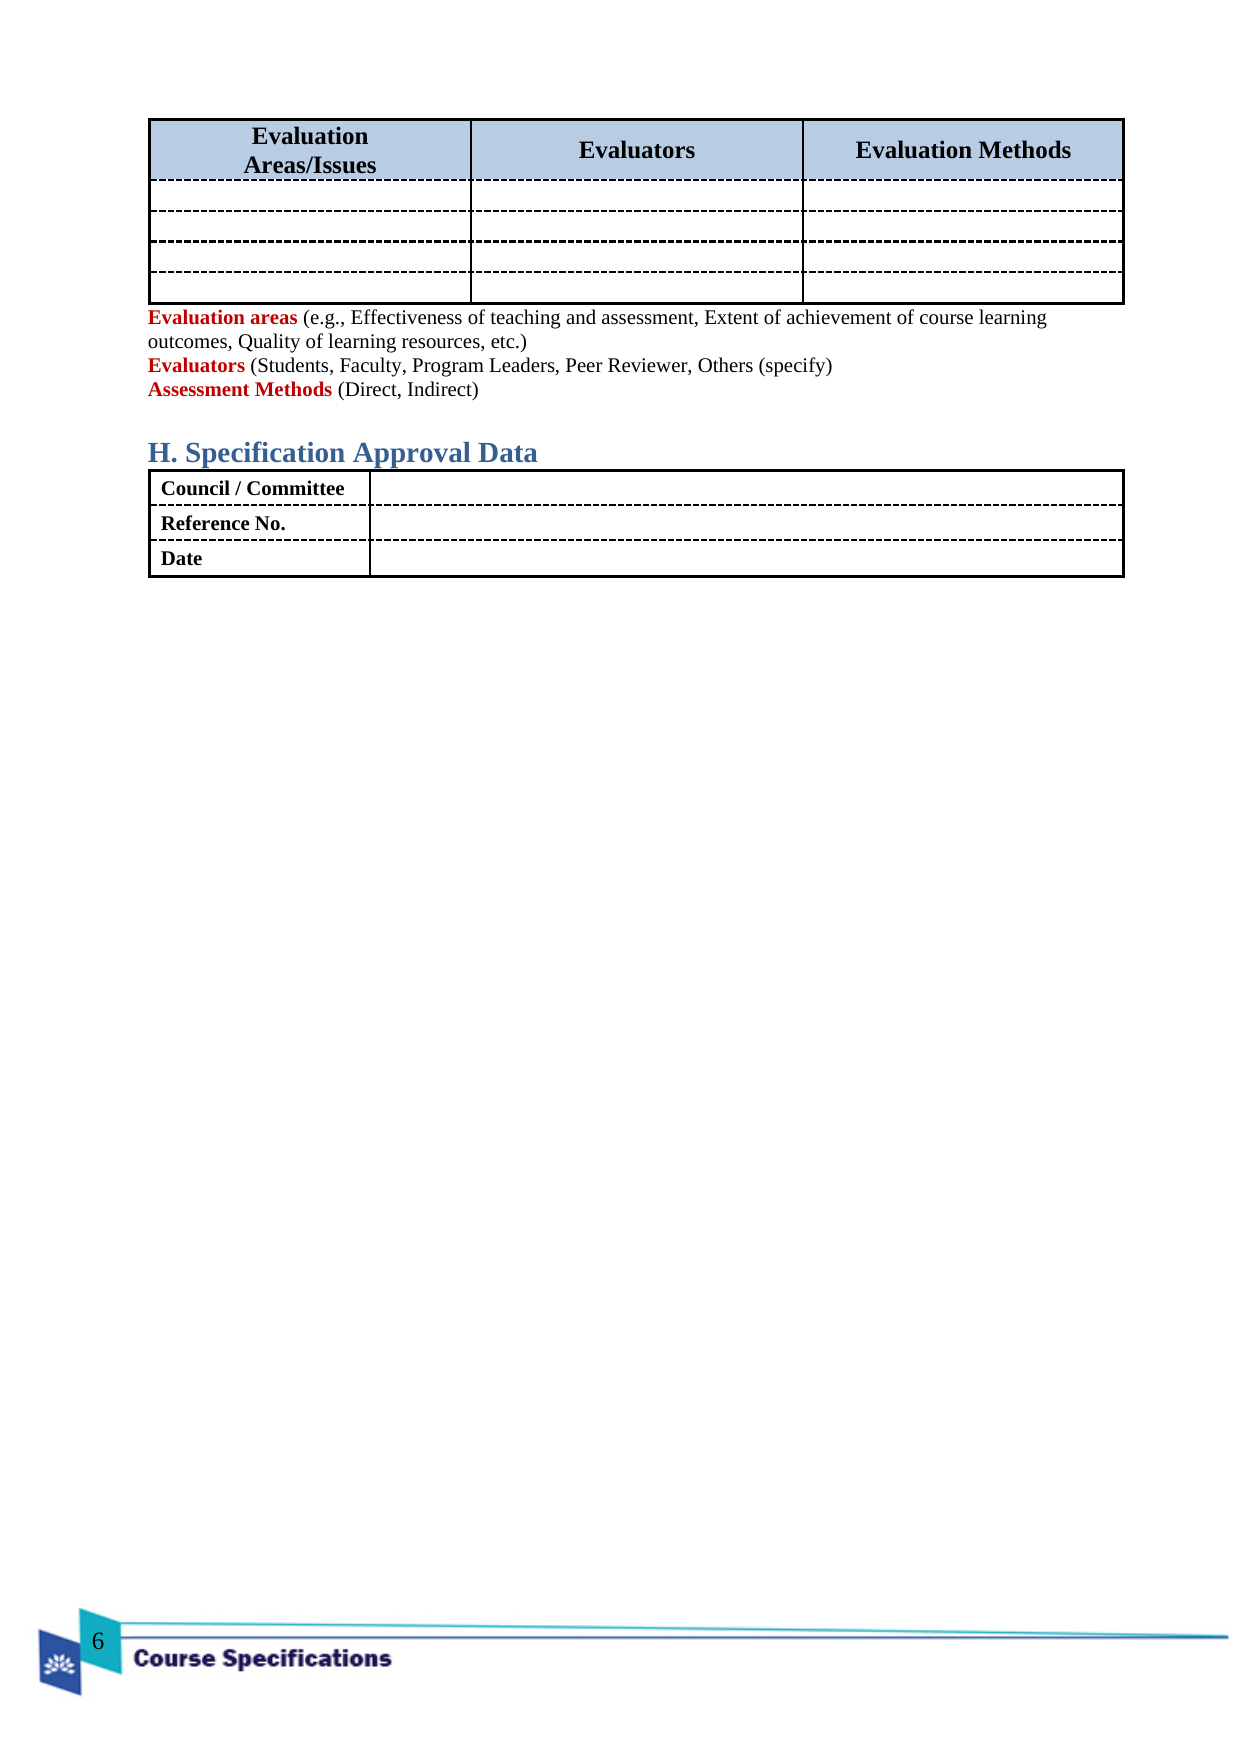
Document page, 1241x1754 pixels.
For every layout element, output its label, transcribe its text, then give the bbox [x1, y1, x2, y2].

table_cell [151, 210, 470, 240]
table_header Council / Committee [151, 472, 369, 504]
table_cell [472, 271, 802, 302]
text Evaluators (Students, Faculty, Program Leaders, Peer Reviewer, Others (specify) [148, 353, 1118, 377]
text Evaluation areas (e.g., Effectiveness of teaching and assessment, Extent of achievement of course learning outcomes, Quality of learning resources, etc.) [148, 305, 1118, 353]
table_cell [804, 210, 1122, 240]
table_header Evaluation Methods [804, 121, 1122, 179]
table_cell [472, 240, 802, 271]
table_cell [804, 271, 1122, 302]
table_cell [371, 504, 1122, 539]
table_cell [151, 271, 470, 302]
table_header [371, 472, 1122, 504]
text Assessment Methods (Direct, Indirect) [148, 377, 1118, 401]
table_header Evaluators [472, 121, 802, 179]
table_cell [804, 240, 1122, 271]
table_cell [151, 240, 470, 271]
picture [29, 1588, 1229, 1714]
table_cell [472, 210, 802, 240]
table_header Evaluation Areas/Issues [151, 121, 470, 179]
table_cell Date [151, 539, 369, 575]
table_cell [804, 179, 1122, 209]
table_cell [371, 539, 1122, 575]
table_cell [472, 179, 802, 209]
subtitle H. Specification Approval Data [148, 435, 1122, 468]
table_cell [151, 179, 470, 209]
table_cell Reference No. [151, 504, 369, 539]
